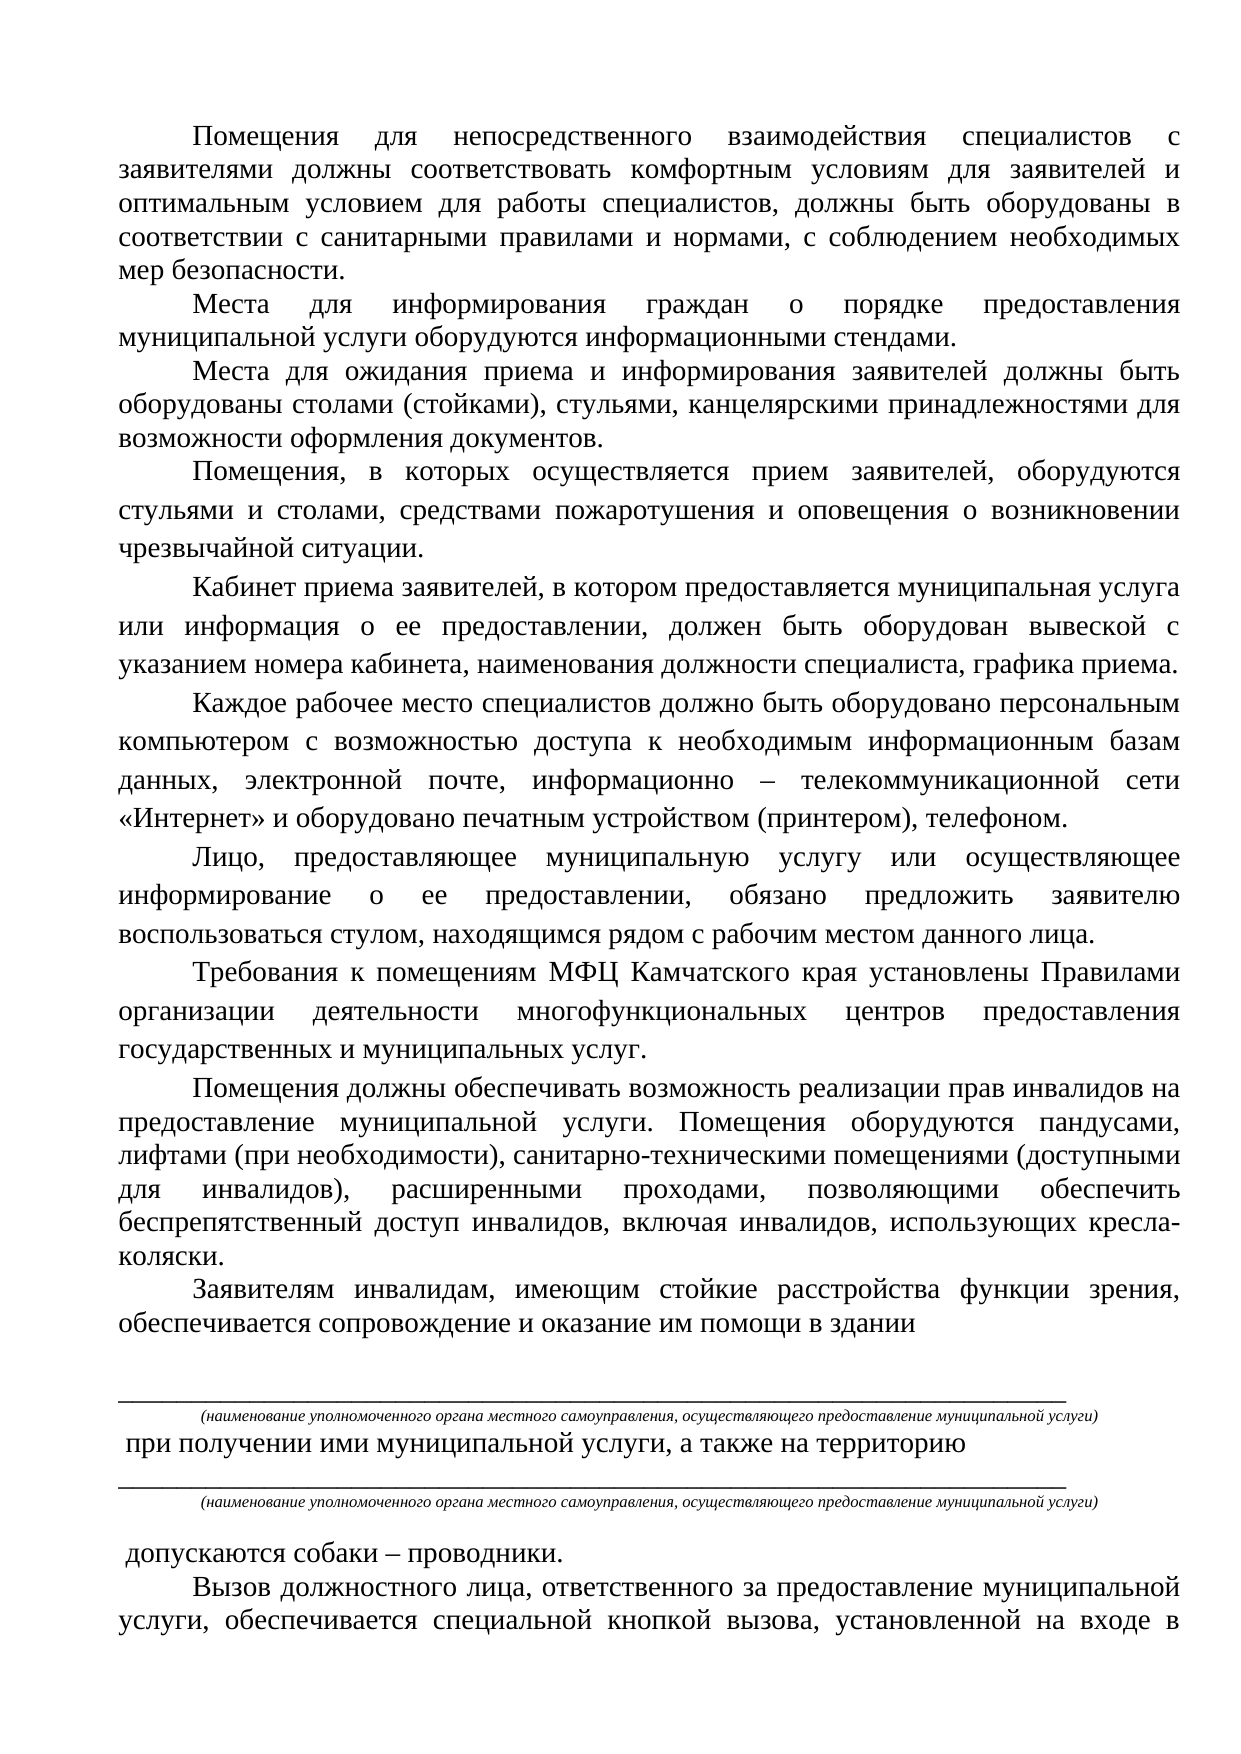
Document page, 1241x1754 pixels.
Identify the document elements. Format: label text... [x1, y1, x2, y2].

text Помещения должны обеспечивать возможность реализации прав инвалидов на предоставление муниципальной услуги. Помещения оборудуются пандусами, лифтами (при необходимости), санитарно-техническими помещениями (доступными для инвалидов), расширенными проходами, позволяющими обеспечить беспрепятственный доступ инвалидов, включая инвалидов, использующих кресла-коляски. [118, 1070, 1181, 1271]
text (наименование уполномоченного органа местного самоуправления, осуществляющего предоставление муниципальной услуги) [118, 1492, 1181, 1511]
text Каждое рабочее место специалистов должно быть оборудовано персональным компьютером с возможностью доступа к необходимым информационным базам данных, электронной почте, информационно – телекоммуникационной сети «Интернет» и оборудовано печатным устройством (принтером), телефоном. [118, 685, 1181, 834]
text Места для информирования граждан о порядке предоставления муниципальной услуги оборудуются информационными стендами. [118, 286, 1181, 353]
text Лицо, предоставляющее муниципальную услугу или осуществляющее информирование о ее предоставлении, обязано предложить заявителю воспользоваться стулом, находящимся рядом с рабочим местом данного лица. [118, 839, 1181, 949]
text Места для ожидания приема и информирования заявителей должны быть оборудованы столами (стойками), стульями, канцелярскими принадлежностями для возможности оформления документов. [118, 353, 1181, 453]
text допускаются собаки – проводники. [118, 1535, 1181, 1569]
text Помещения для непосредственного взаимодействия специалистов с заявителями должны соответствовать комфортным условиям для заявителей и оптимальным условием для работы специалистов, должны быть оборудованы в соответствии с санитарными правилами и нормами, с соблюдением необходимых мер безопасности. [118, 118, 1181, 286]
text Заявителям инвалидам, имеющим стойкие расстройства функции зрения, обеспечивается сопровождение и оказание им помощи в здании [118, 1271, 1181, 1338]
text при получении ими муниципальной услуги, а также на территорию [118, 1425, 1181, 1458]
text Требования к помещениям МФЦ Камчатского края установлены Правилами организации деятельности многофункциональных центров предоставления государственных и муниципальных услуг. [118, 954, 1181, 1065]
text Кабинет приема заявителей, в котором предоставляется муниципальная услуга или информация о ее предоставлении, должен быть оборудован вывеской с указанием номера кабинета, наименования должности специалиста, графика приема. [118, 569, 1181, 680]
text (наименование уполномоченного органа местного самоуправления, осуществляющего предоставление муниципальной услуги) [118, 1406, 1181, 1425]
text Помещения, в которых осуществляется прием заявителей, оборудуются стульями и столами, средствами пожаротушения и оповещения о возникновении чрезвычайной ситуации. [118, 453, 1181, 564]
text _________________________________________________________________ [118, 1458, 1181, 1492]
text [118, 1569, 1181, 1636]
text _________________________________________________________________ [118, 1372, 1181, 1406]
